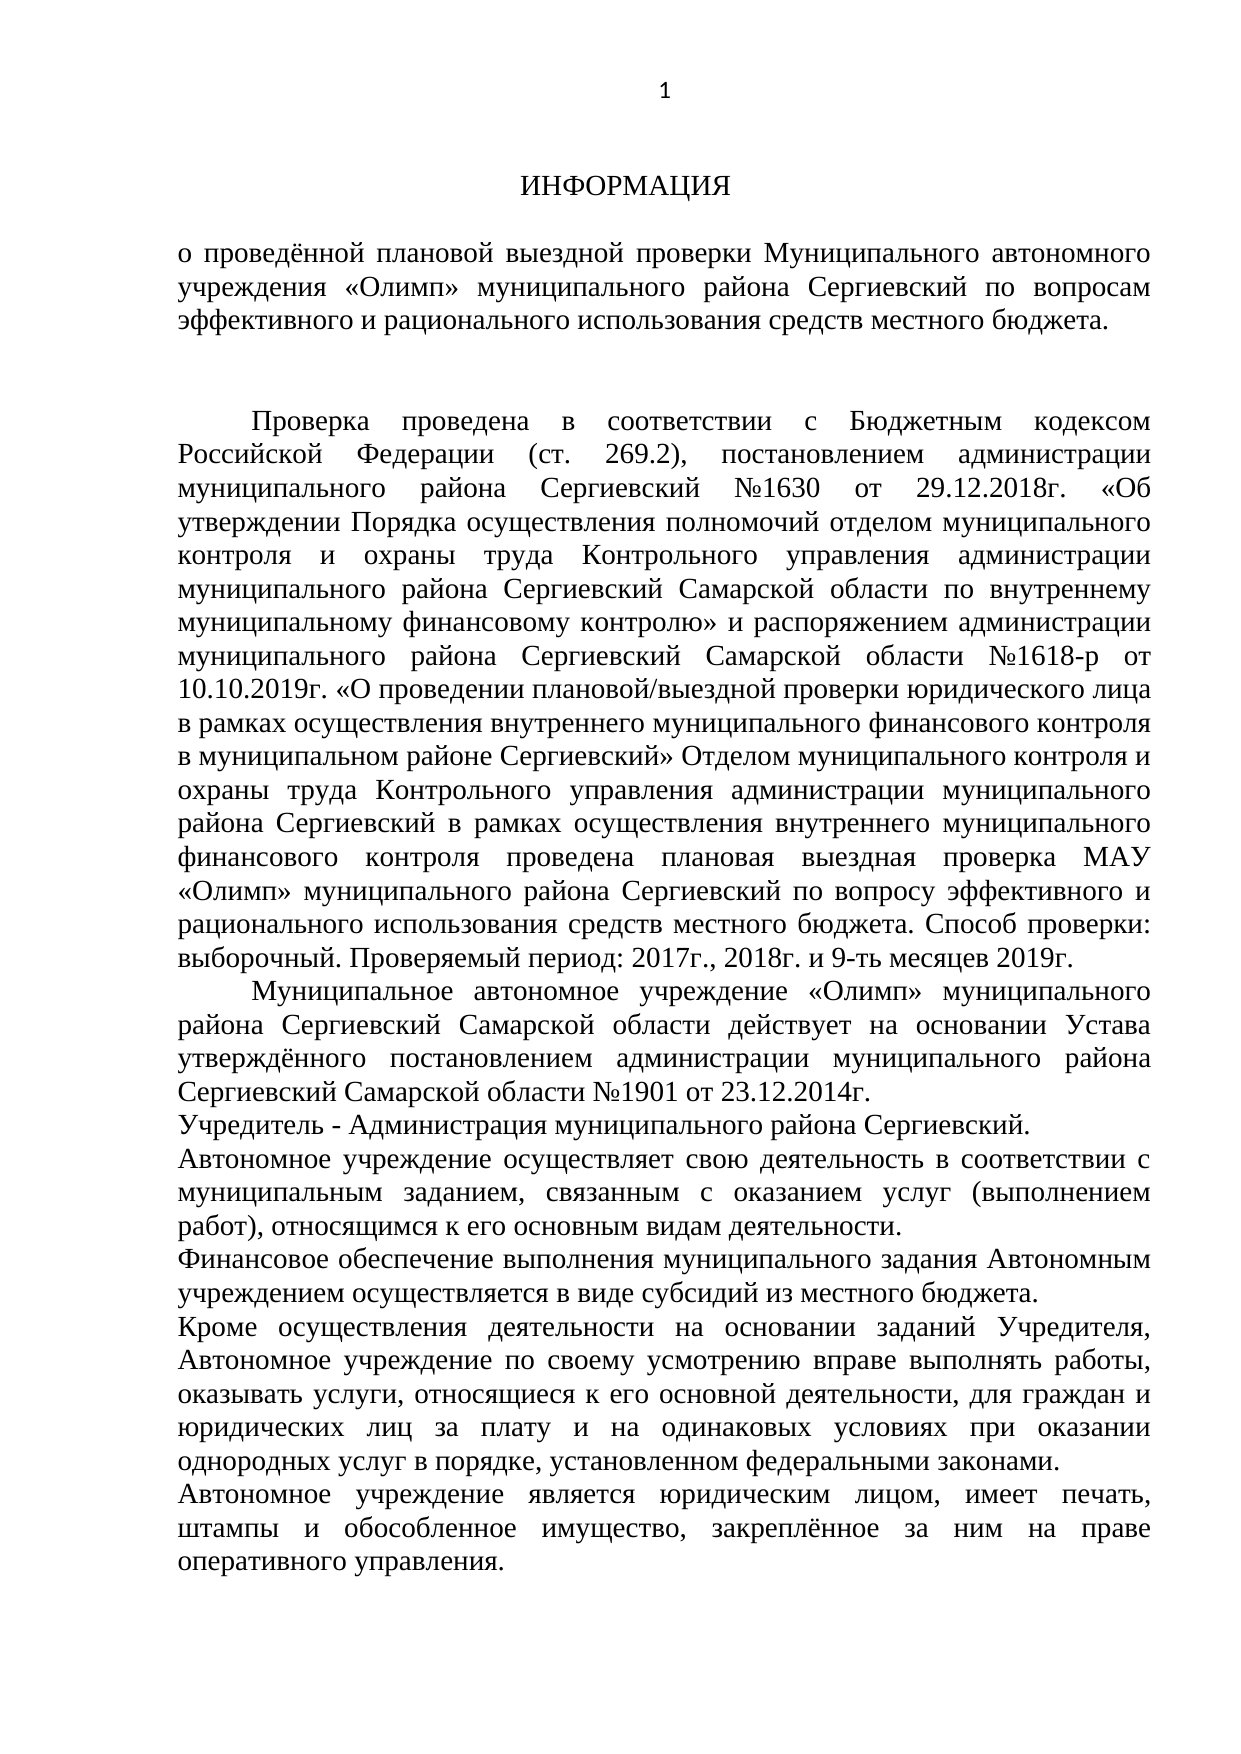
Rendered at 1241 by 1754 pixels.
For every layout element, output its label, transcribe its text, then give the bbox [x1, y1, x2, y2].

text о проведённой плановой выездной проверки Муниципального автономного учреждения «Олимп» муниципального района Сергиевский по вопросам эффективного и рационального использования средств местного бюджета. [177, 235, 1152, 336]
text Автономное учреждение осуществляет свою деятельность в соответствии с муниципальным заданием, связанным с оказанием услуг (выполнением работ), относящимся к его основным видам деятельности. [177, 1141, 1152, 1242]
text Проверка проведена в соответствии с Бюджетным кодексом Российской Федерации (ст. 269.2), постановлением администрации муниципального района Сергиевский №1630 от 29.12.2018г. «Об утверждении Порядка осуществления полномочий отделом муниципального контроля и охраны труда Контрольного управления администрации муниципального района Сергиевский Самарской области по внутреннему муниципальному финансовому контролю» и распоряжением администрации муниципального района Сергиевский Самарской области №1618-р от 10.10.2019г. «О проведении плановой/выездной проверки юридического лица в рамках осуществления внутреннего муниципального финансового контроля в муниципальном районе Сергиевский» Отделом муниципального контроля и охраны труда Контрольного управления администрации муниципального района Сергиевский в рамках осуществления внутреннего муниципального финансового контроля проведена плановая выездная проверка МАУ «Олимп» муниципального района Сергиевский по вопросу эффективного и рационального использования средств местного бюджета. Способ проверки: выборочный. Проверяемый период: 2017г., 2018г. и 9-ть месяцев 2019г. [177, 403, 1152, 973]
text ИНФОРМАЦИЯ [177, 168, 1152, 202]
text Кроме осуществления деятельности на основании заданий Учредителя, Автономное учреждение по своему усмотрению вправе выполнять работы, оказывать услуги, относящиеся к его основной деятельности, для граждан и юридических лиц за плату и на одинаковых условиях при оказании однородных услуг в порядке, установленном федеральными законами. [177, 1309, 1152, 1476]
text Учредитель - Администрация муниципального района Сергиевский. [177, 1107, 1152, 1141]
text Автономное учреждение является юридическим лицом, имеет печать, штампы и обособленное имущество, закреплённое за ним на праве оперативного управления. [177, 1476, 1152, 1577]
text Муниципальное автономное учреждение «Олимп» муниципального района Сергиевский Самарской области действует на основании Устава утверждённого постановлением администрации муниципального района Сергиевский Самарской области №1901 от 23.12.2014г. [177, 973, 1152, 1107]
text Финансовое обеспечение выполнения муниципального задания Автономным учреждением осуществляется в виде субсидий из местного бюджета. [177, 1242, 1152, 1309]
